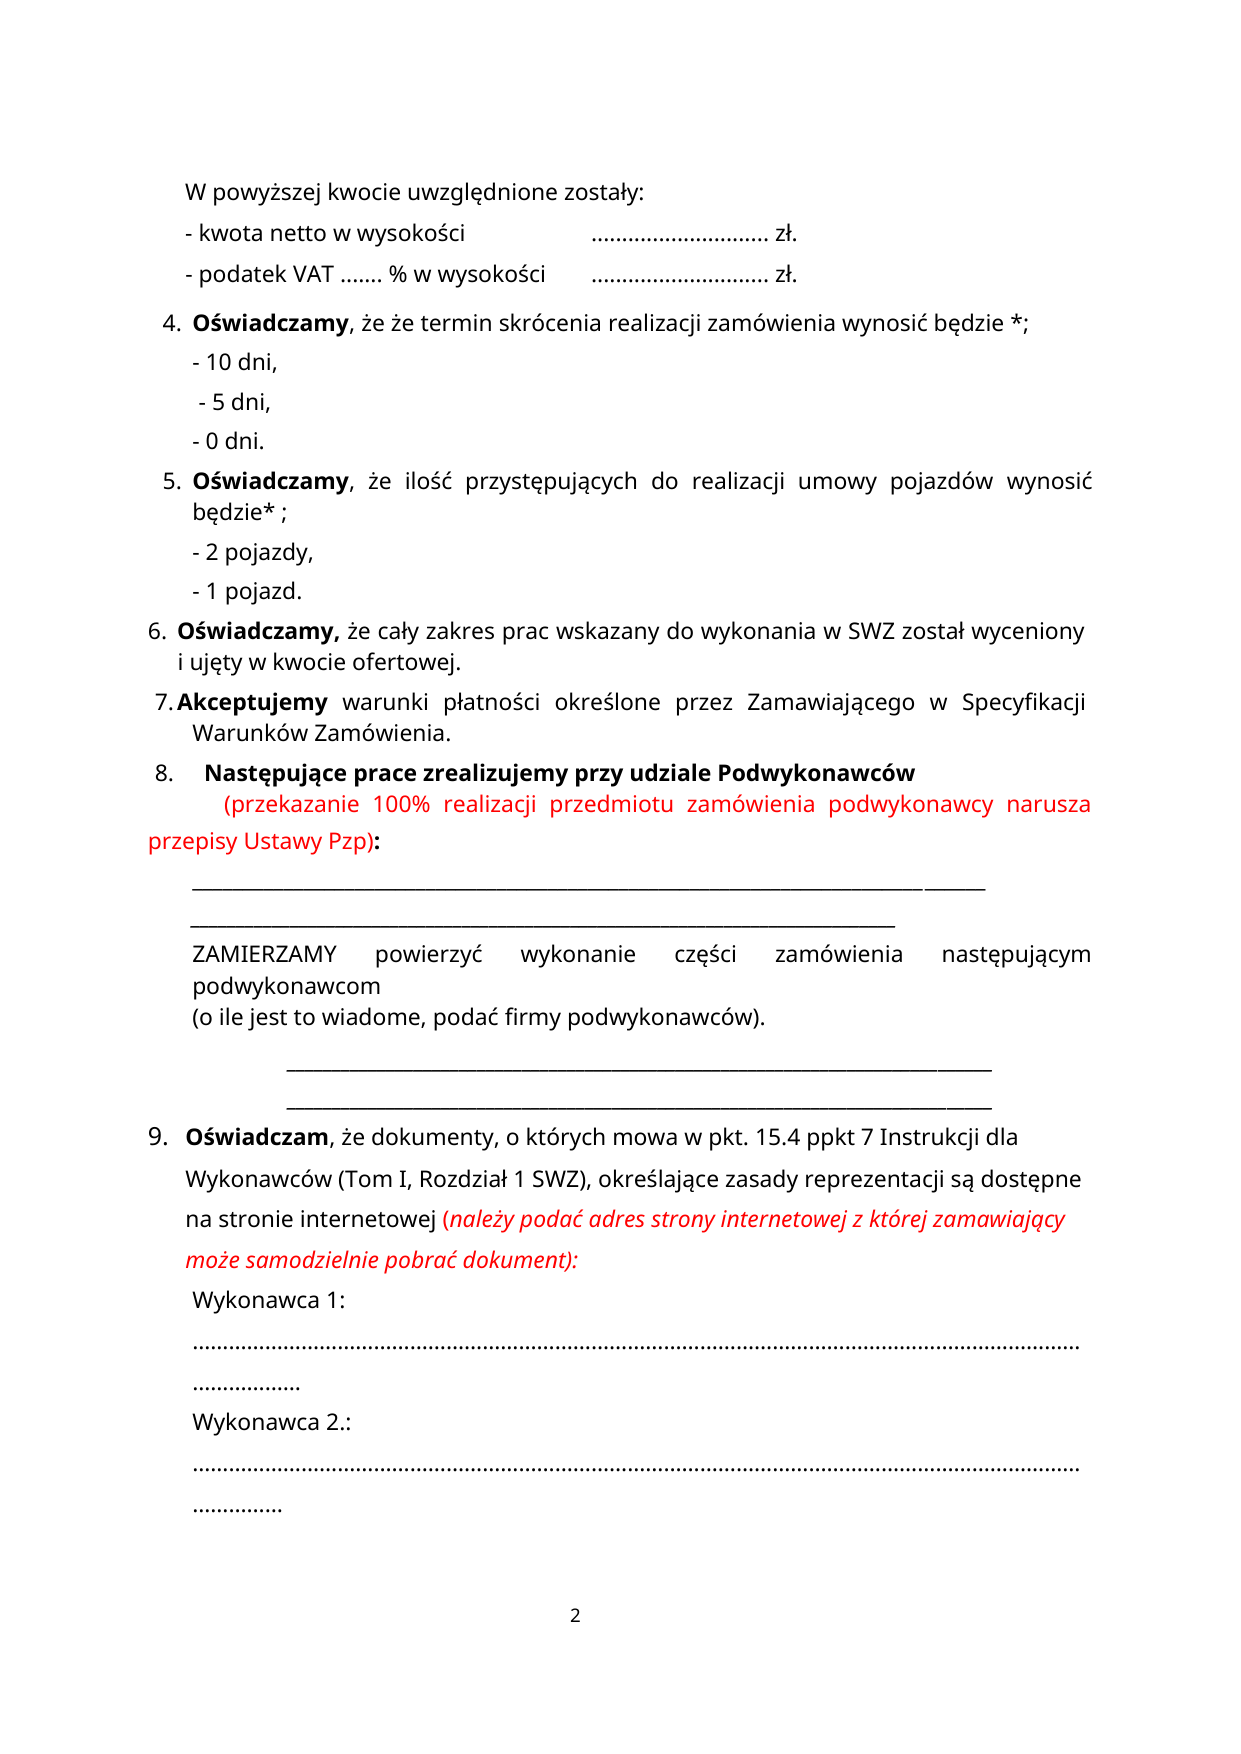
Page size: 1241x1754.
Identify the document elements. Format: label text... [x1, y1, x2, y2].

text ______________________________________________________________________________ [192, 1082, 1092, 1113]
text Wykonawca 2.:……………………………………………………………………………………………………………………………………………… [192, 1406, 1092, 1519]
text - 1 pojazd. [192, 575, 1092, 607]
list Akceptujemy warunki płatności określone przez Zamawiającego w Specyfikacji Warunków Zamówienia. [154, 686, 1086, 748]
text - kwota netto w wysokości ............................. zł. [185, 217, 1092, 248]
text ZAMIERZAMY powierzyć wykonanie części zamówienia następującym podwykonawcom (o ile jest to wiadome, podać firmy podwykonawców). [192, 938, 1092, 1032]
text - 0 dni. [171, 425, 1092, 457]
list Oświadczam, że dokumenty, o których mowa w pkt. 15.4 ppkt 7 Instrukcji dla Wykonawców (Tom I, Rozdział 1 SWZ), określające zasady reprezentacji są dostępne na stronie internetowej (należy podać adres strony internetowej z której zamawiający może samodzielnie pobrać dokument): [148, 1119, 1092, 1275]
text W powyższej kwocie uwzględnione zostały: [185, 176, 1092, 208]
text - 2 pojazdy, [192, 536, 1092, 567]
text (przekazanie 100% realizacji przedmiotu zamówienia podwykonawcy narusza przepisy Ustawy Pzp): [148, 788, 1092, 857]
text ______________________________________________________________________________ [192, 1044, 1092, 1075]
text ______________________________________________________________________________ [192, 900, 1092, 932]
list Oświadczamy, że ilość przystępujących do realizacji umowy pojazdów wynosić będzie* ; [162, 465, 1092, 527]
text ______________________________________________________________________________ [192, 863, 1092, 894]
text - 5 dni, [148, 386, 1092, 417]
text Wykonawca 1:………………………………………………………………………………………………………………………………………………… [192, 1284, 1092, 1397]
list Oświadczamy, że cały zakres prac wskazany do wykonania w SWZ został wyceniony i ujęty w kwocie ofertowej. [148, 615, 1086, 677]
list Oświadczamy, że że termin skrócenia realizacji zamówienia wynosić będzie *; [162, 307, 1092, 338]
text - 10 dni, [171, 346, 1092, 377]
list Następujące prace zrealizujemy przy udziale Podwykonawców [154, 757, 1092, 788]
text - podatek VAT ..….. % w wysokości ............................. zł. [185, 258, 1092, 289]
